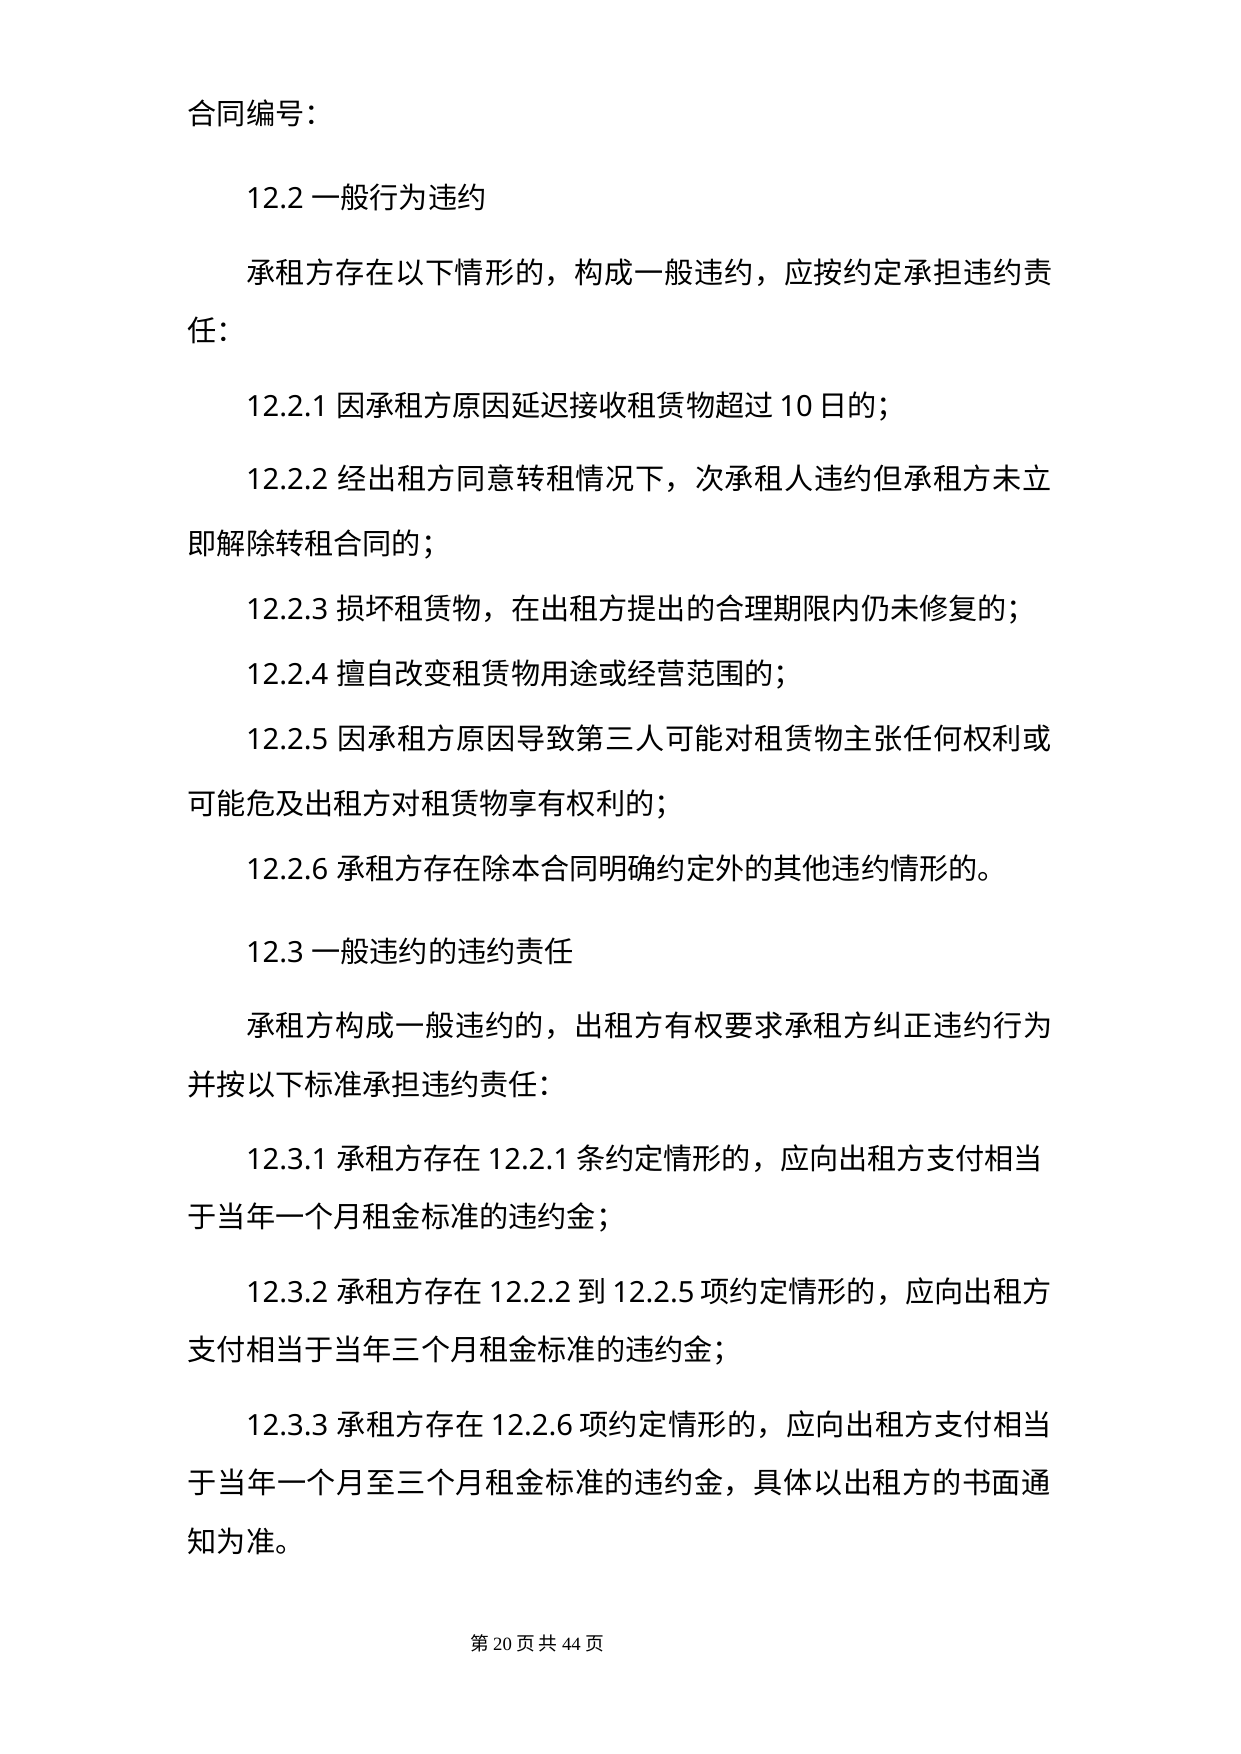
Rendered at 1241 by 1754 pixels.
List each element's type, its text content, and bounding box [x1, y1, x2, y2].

text 12.2.4 擅自改变租赁物用途或经营范围的； [187, 639, 1053, 704]
text 12.3.3 承租方存在12.2.6项约定情形的，应向出租方支付相当于当年一个月至三个月租金标准的违约金，具体以出租方的书面通知为准。 [187, 1389, 1053, 1564]
text 承租方构成一般违约的，出租方有权要求承租方纠正违约行为并按以下标准承担违约责任： [187, 990, 1053, 1107]
text 12.3.1 承租方存在12.2.1条约定情形的，应向出租方支付相当于当年一个月租金标准的违约金； [187, 1123, 1053, 1239]
text 12.2.5 因承租方原因导致第三人可能对租赁物主张任何权利或可能危及出租方对租赁物享有权利的； [187, 704, 1053, 834]
text 12.3 一般违约的违约责任 [187, 915, 1053, 974]
text 12.3.2 承租方存在12.2.2到12.2.5项约定情形的，应向出租方支付相当于当年三个月租金标准的违约金； [187, 1256, 1053, 1372]
text 承租方存在以下情形的，构成一般违约，应按约定承担违约责任： [187, 237, 1053, 353]
text 12.2 一般行为违约 [187, 162, 1053, 220]
text 12.2.6 承租方存在除本合同明确约定外的其他违约情形的。 [187, 834, 1053, 899]
text 12.2.1 因承租方原因延迟接收租赁物超过10日的； [187, 369, 1053, 428]
text 12.2.2 经出租方同意转租情况下，次承租人违约但承租方未立即解除转租合同的； [187, 444, 1053, 574]
text 12.2.3 损坏租赁物，在出租方提出的合理期限内仍未修复的； [187, 574, 1053, 639]
